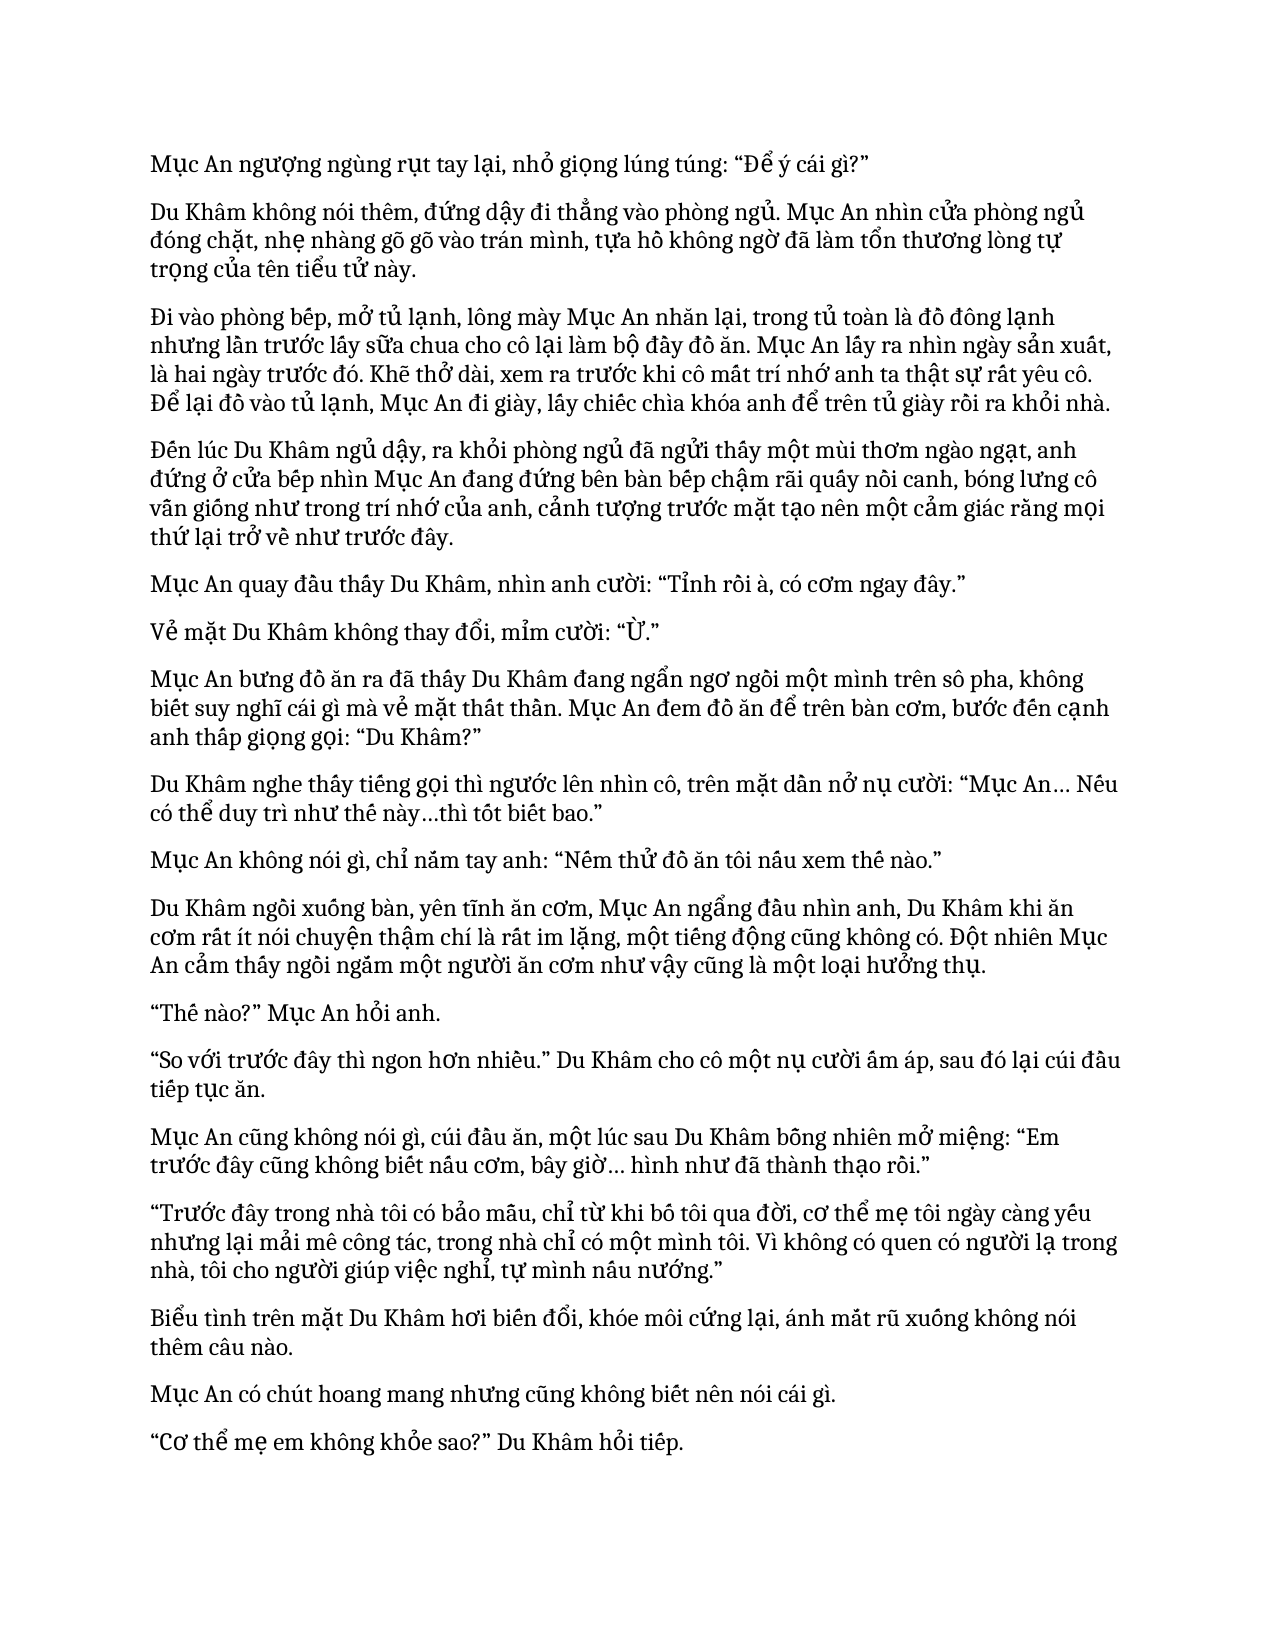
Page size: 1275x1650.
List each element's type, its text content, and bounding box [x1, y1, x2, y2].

text Mục An quay đầu thấy Du Khâm, nhìn anh cười: “Tỉnh rồi à, có cơm ngay đây.” [150, 570, 1125, 599]
text Mục An cũng không nói gì, cúi đầu ăn, một lúc sau Du Khâm bỗng nhiên mở miệng: “Em trước đây cũng không biết nấu cơm, bây giờ… hình như đã thành thạo rồi.” [150, 1122, 1125, 1180]
text Du Khâm không nói thêm, đứng dậy đi thẳng vào phòng ngủ. Mục An nhìn cửa phòng ngủ đóng chặt, nhẹ nhàng gõ gõ vào trán mình, tựa hồ không ngờ đã làm tổn thương lòng tự trọng của tên tiểu tử này. [150, 197, 1125, 284]
text Mục An có chút hoang mang nhưng cũng không biết nên nói cái gì. [150, 1380, 1125, 1409]
text “Cơ thể mẹ em không khỏe sao?” Du Khâm hỏi tiếp. [150, 1427, 1125, 1456]
text Du Khâm ngồi xuống bàn, yên tĩnh ăn cơm, Mục An ngẩng đầu nhìn anh, Du Khâm khi ăn cơm rất ít nói chuyện thậm chí là rất im lặng, một tiếng động cũng không có. Đột nhiên Mục An cảm thấy ngồi ngắm một người ăn cơm như vậy cũng là một loại hưởng thụ. [150, 894, 1125, 980]
text Du Khâm nghe thấy tiếng gọi thì ngước lên nhìn cô, trên mặt dần nở nụ cười: “Mục An… Nếu có thể duy trì như thế này…thì tốt biết bao.” [150, 770, 1125, 827]
text Mục An ngượng ngùng rụt tay lại, nhỏ giọng lúng túng: “Để ý cái gì?” [150, 150, 1125, 179]
text Vẻ mặt Du Khâm không thay đổi, mỉm cười: “Ừ.” [150, 617, 1125, 646]
text “Thế nào?” Mục An hỏi anh. [150, 999, 1125, 1027]
text Đến lúc Du Khâm ngủ dậy, ra khỏi phòng ngủ đã ngửi thấy một mùi thơm ngào ngạt, anh đứng ở cửa bếp nhìn Mục An đang đứng bên bàn bếp chậm rãi quấy nồi canh, bóng lưng cô vẫn giống như trong trí nhớ của anh, cảnh tượng trước mặt tạo nên một cảm giác rằng mọi thứ lại trở về như trước đây. [150, 436, 1125, 551]
text Mục An bưng đồ ăn ra đã thấy Du Khâm đang ngẩn ngơ ngồi một mình trên sô pha, không biết suy nghĩ cái gì mà vẻ mặt thất thần. Mục An đem đồ ăn để trên bàn cơm, bước đến cạnh anh thấp giọng gọi: “Du Khâm?” [150, 665, 1125, 751]
text Biểu tình trên mặt Du Khâm hơi biến đổi, khóe môi cứng lại, ánh mắt rũ xuống không nói thêm câu nào. [150, 1304, 1125, 1361]
text Mục An không nói gì, chỉ nắm tay anh: “Nếm thử đồ ăn tôi nấu xem thế nào.” [150, 846, 1125, 875]
text Đi vào phòng bếp, mở tủ lạnh, lông mày Mục An nhăn lại, trong tủ toàn là đồ đông lạnh nhưng lần trước lấy sữa chua cho cô lại làm bộ đầy đồ ăn. Mục An lấy ra nhìn ngày sản xuất, là hai ngày trước đó. Khẽ thở dài, xem ra trước khi cô mất trí nhớ anh ta thật sự rất yêu cô. Để lại đồ vào tủ lạnh, Mục An đi giày, lấy chiếc chìa khóa anh để trên tủ giày rồi ra khỏi nhà. [150, 302, 1125, 417]
text “Trước đây trong nhà tôi có bảo mẫu, chỉ từ khi bố tôi qua đời, cơ thể mẹ tôi ngày càng yếu nhưng lại mải mê công tác, trong nhà chỉ có một mình tôi. Vì không có quen có người lạ trong nhà, tôi cho người giúp việc nghỉ, tự mình nấu nướng.” [150, 1199, 1125, 1285]
text “So với trước đây thì ngon hơn nhiều.” Du Khâm cho cô một nụ cười ấm áp, sau đó lại cúi đầu tiếp tục ăn. [150, 1046, 1125, 1104]
